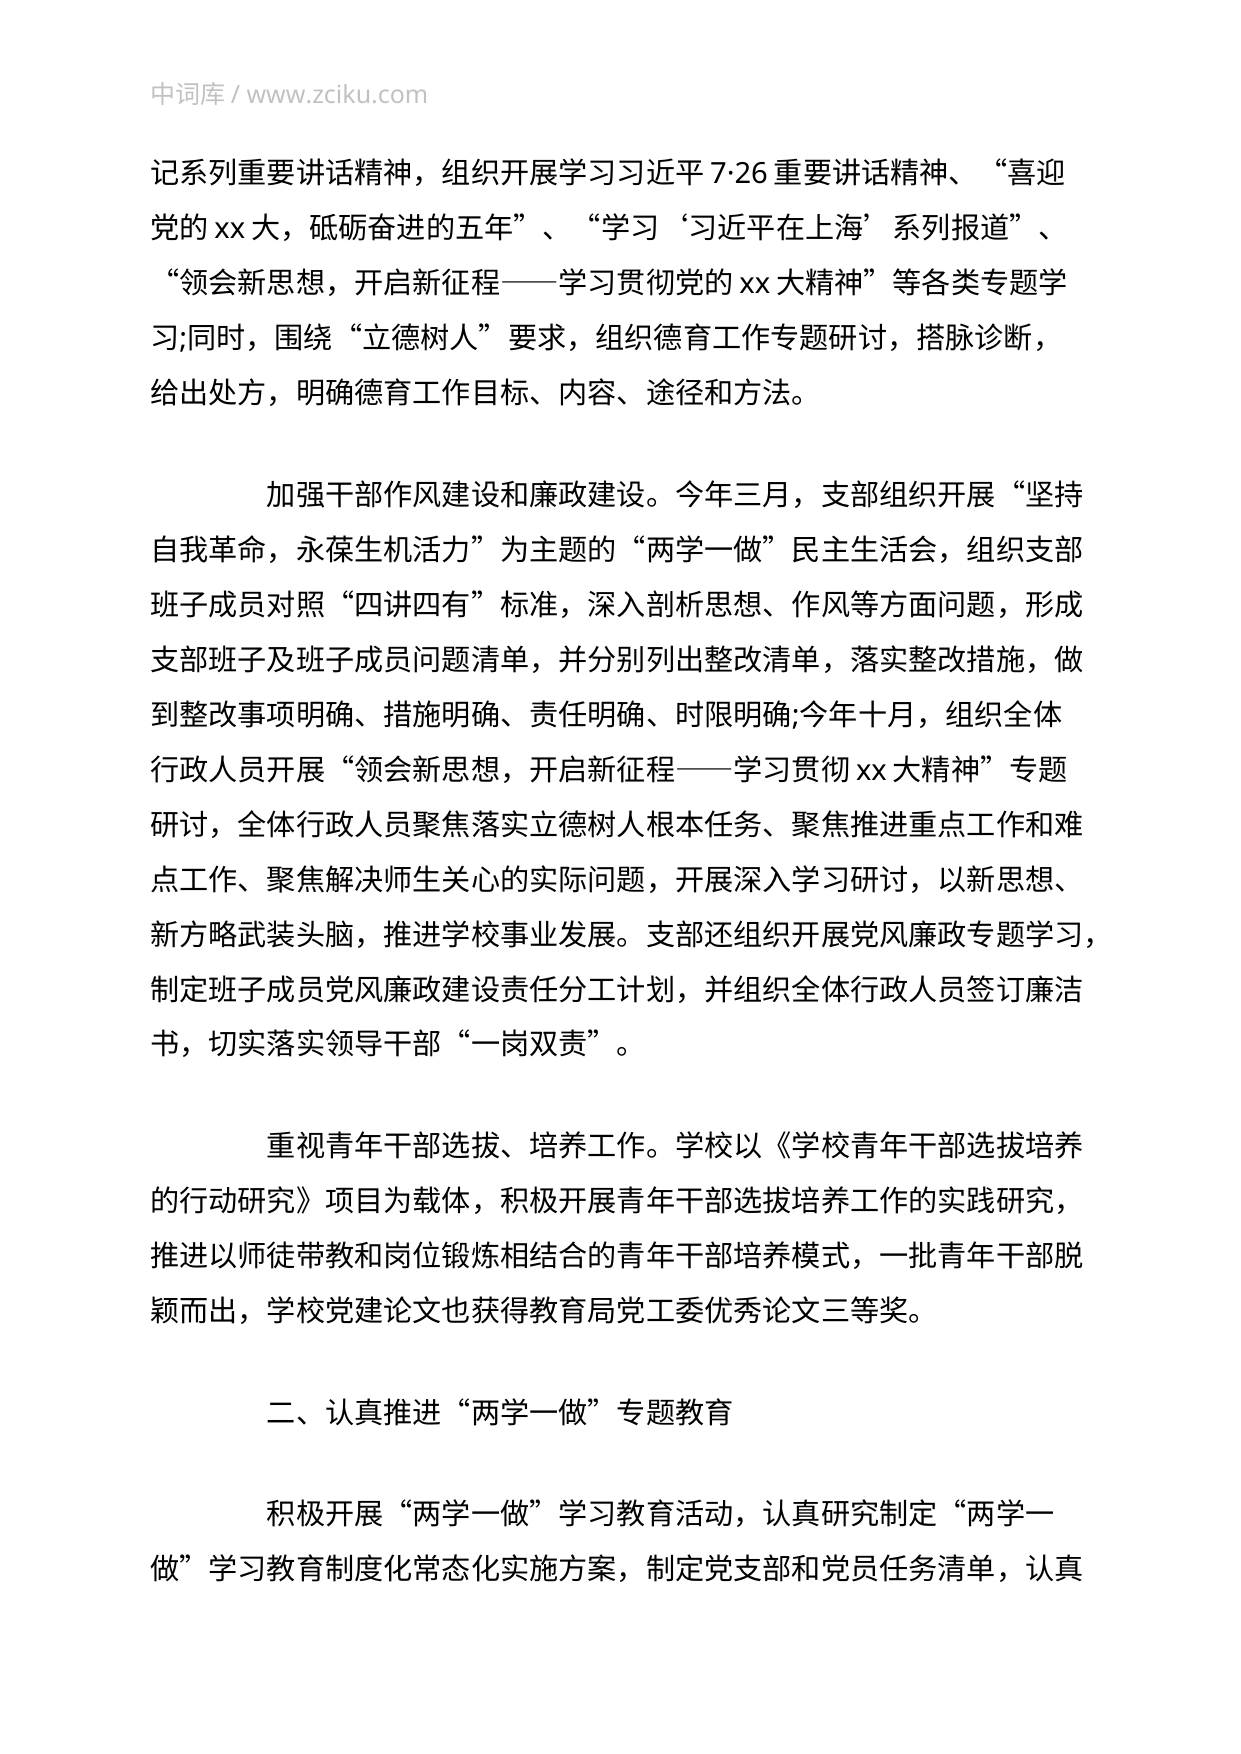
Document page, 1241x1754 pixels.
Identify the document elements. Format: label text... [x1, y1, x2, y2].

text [150, 150, 1090, 412]
text 二、认真推进“两学一做”专题教育 [150, 1389, 1090, 1431]
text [150, 1491, 1090, 1588]
text 加强干部作风建设和廉政建设。今年三月，支部组织开展“坚持自我革命，永葆生机活力”为主题的“两学一做”民主生活会，组织支部班子成员对照“四讲四有”标准，深入剖析思想、作风等方面问题，形成支部班子及班子成员问题清单，并分别列出整改清单，落实整改措施，做到整改事项明确、措施明确、责任明确、时限明确;今年十月，组织全体行政人员开展“领会新思想，开启新征程——学习贯彻xx大精神”专题研讨，全体行政人员聚焦落实立德树人根本任务、聚焦推进重点工作和难点工作、聚焦解决师生关心的实际问题，开展深入学习研讨，以新思想、新方略武装头脑，推进学校事业发展。支部还组织开展党风廉政专题学习，制定班子成员党风廉政建设责任分工计划，并组织全体行政人员签订廉洁书，切实落实领导干部“一岗双责”。 [150, 472, 1090, 1063]
text 重视青年干部选拔、培养工作。学校以《学校青年干部选拔培养的行动研究》项目为载体，积极开展青年干部选拔培养工作的实践研究，推进以师徒带教和岗位锻炼相结合的青年干部培养模式，一批青年干部脱颖而出，学校党建论文也获得教育局党工委优秀论文三等奖。 [150, 1123, 1090, 1330]
